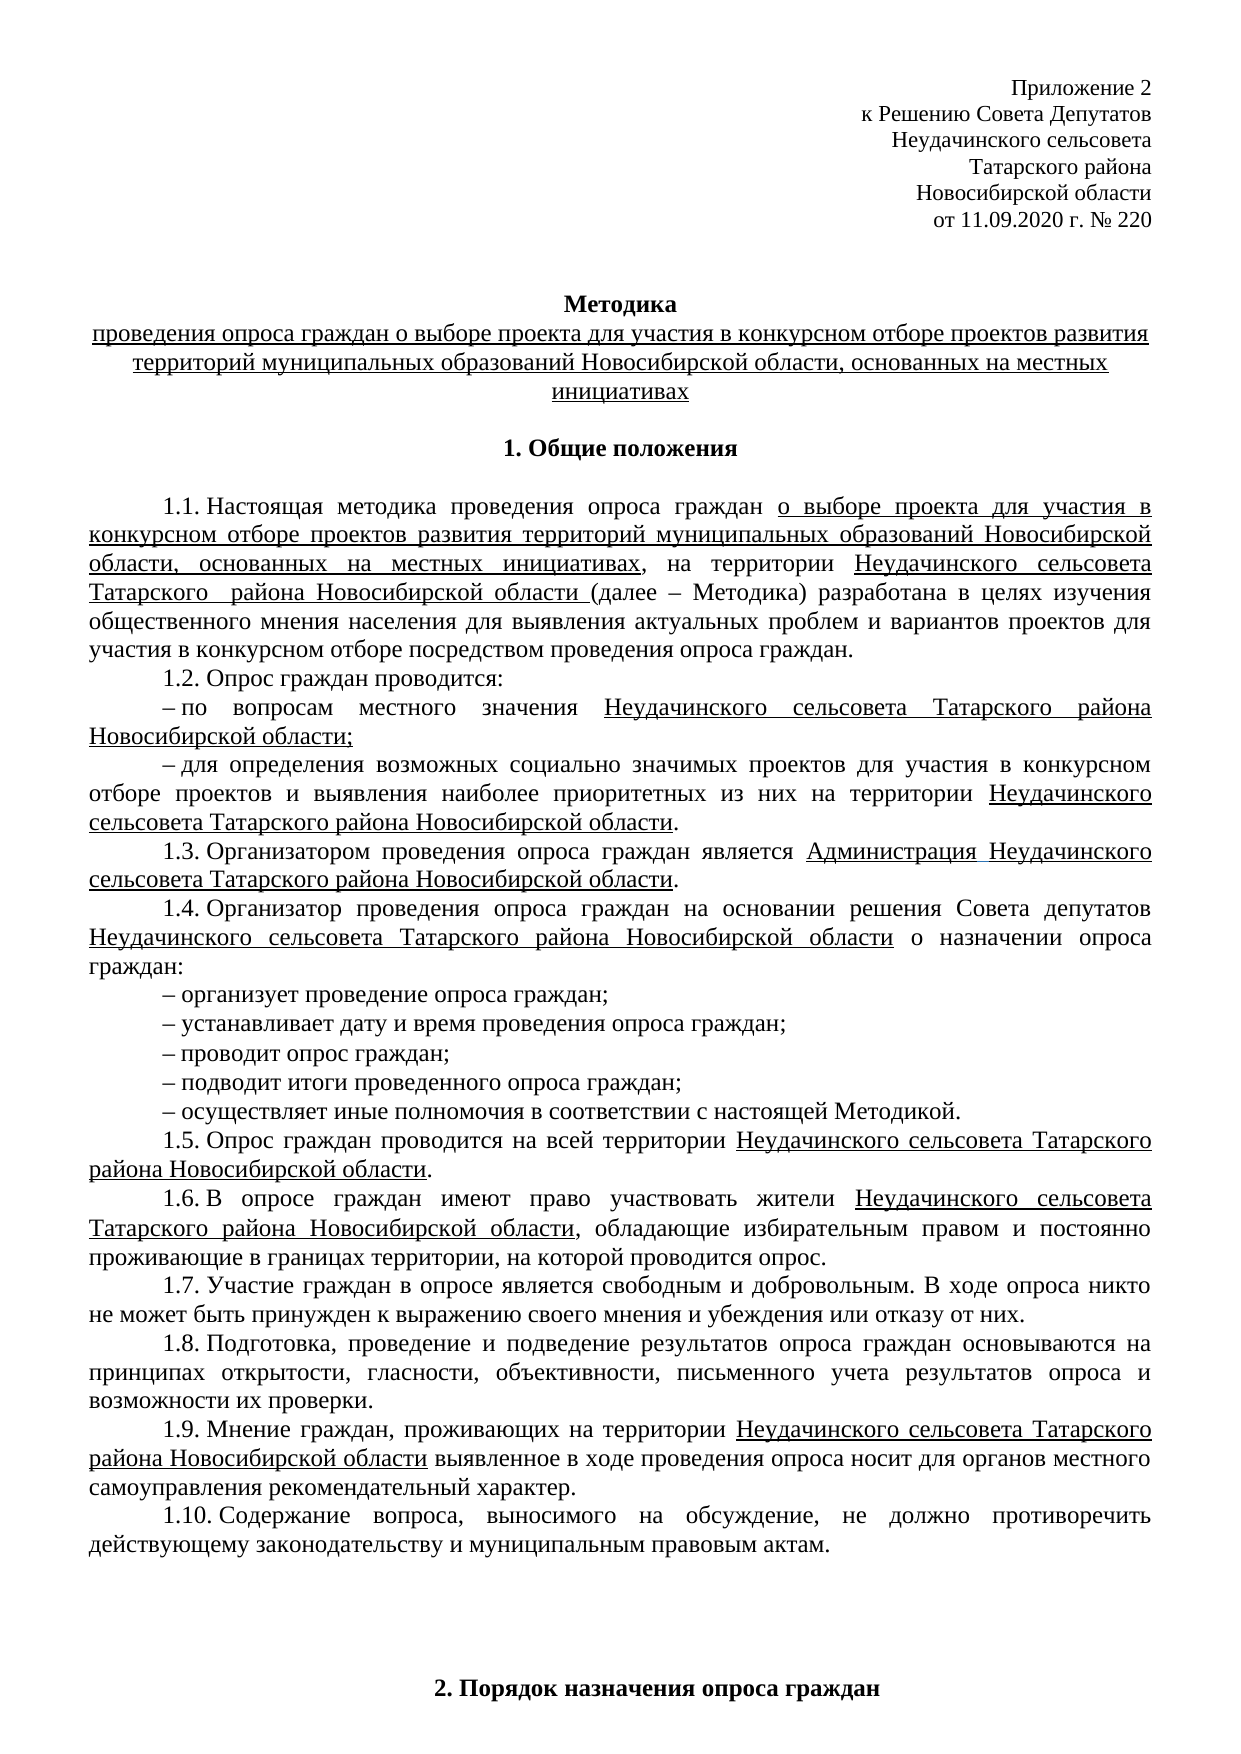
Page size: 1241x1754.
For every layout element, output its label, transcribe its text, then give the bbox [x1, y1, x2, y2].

text Татарского района [89, 153, 1152, 179]
text 1.8. Подготовка, проведение и подведение результатов опроса граждан основываются на принципах открытости, гласности, объективности, письменного учета результатов опроса и возможности их проверки. [89, 1328, 1152, 1414]
text 1.2. Опрос граждан проводится: [89, 663, 1152, 692]
text 1.10. Содержание вопроса, выносимого на обсуждение, не должно противоречить действующему законодательству и муниципальным правовым актам. [89, 1501, 1152, 1558]
text Методика [89, 289, 1152, 318]
text 1.7. Участие граждан в опросе является свободным и добровольным. В ходе опроса никто не может быть принужден к выражению своего мнения и убеждения или отказу от них. [89, 1271, 1152, 1328]
text – подводит итоги проведенного опроса граждан; [89, 1067, 1152, 1096]
text – по вопросам местного значения Неудачинского сельсовета Татарского района Новосибирской области; [89, 692, 1152, 749]
text 1.9. Мнение граждан, проживающих на территории Неудачинского сельсовета Татарского района Новосибирской области выявленное в ходе проведения опроса носит для органов местного самоуправления рекомендательный характер. [89, 1414, 1152, 1501]
text 1.5. Опрос граждан проводится на всей территории Неудачинского сельсовета Татарского района Новосибирской области. [89, 1125, 1152, 1182]
text – осуществляет иные полномочия в соответствии с настоящей Методикой. [89, 1096, 1152, 1125]
text от 11.09.2020 г. № 220 [89, 206, 1152, 232]
text – проводит опрос граждан; [89, 1037, 1152, 1067]
text 1. Общие положения [89, 433, 1152, 462]
text Неудачинского сельсовета [89, 127, 1152, 153]
text – организует проведение опроса граждан; [89, 979, 1152, 1008]
text 1.4. Организатор проведения опроса граждан на основании решения Совета депутатов Неудачинского сельсовета Татарского района Новосибирской области о назначении опроса граждан: [89, 893, 1152, 979]
text 1.3. Организатором проведения опроса граждан является Администрация Неудачинского сельсовета Татарского района Новосибирской области. [89, 836, 1152, 893]
text 2. Порядок назначения опроса граждан [89, 1673, 1152, 1702]
text – устанавливает дату и время проведения опроса граждан; [89, 1008, 1152, 1037]
text Новосибирской области [89, 179, 1152, 206]
text Приложение 2 [89, 74, 1152, 100]
text – для определения возможных социально значимых проектов для участия в конкурсном отборе проектов и выявления наиболее приоритетных из них на территории Неудачинского сельсовета Татарского района Новосибирской области. [89, 749, 1152, 836]
text 1.6. В опросе граждан имеют право участвовать жители Неудачинского сельсовета Татарского района Новосибирской области, обладающие избирательным правом и постоянно проживающие в границах территории, на которой проводится опрос. [89, 1182, 1152, 1271]
text проведения опроса граждан о выборе проекта для участия в конкурсном отборе проектов развития территорий муниципальных образований Новосибирской области, основанных на местных инициативах [89, 318, 1152, 404]
text к Решению Совета Депутатов [89, 100, 1152, 127]
text 1.1. Настоящая методика проведения опроса граждан о выборе проекта для участия в конкурсном отборе проектов развития территорий муниципальных образований Новосибирской области, основанных на местных инициативах, на территории Неудачинского сельсовета Татарского района Новосибирской области (далее – Методика) разработана в целях изучения общественного мнения населения для выявления актуальных проблем и вариантов проектов для участия в конкурсном отборе посредством проведения опроса граждан. [89, 491, 1152, 544]
text 1.1. Настоящая методика проведения опроса граждан о выборе проекта для участия в конкурсном отборе проектов развития территорий муниципальных образований Новосибирской области, основанных на местных инициативах, на территории Неудачинского сельсовета Татарского района Новосибирской области (далее – Методика) разработана в целях изучения общественного мнения населения для выявления актуальных проблем и вариантов проектов для участия в конкурсном отборе посредством проведения опроса граждан. [89, 546, 1152, 663]
